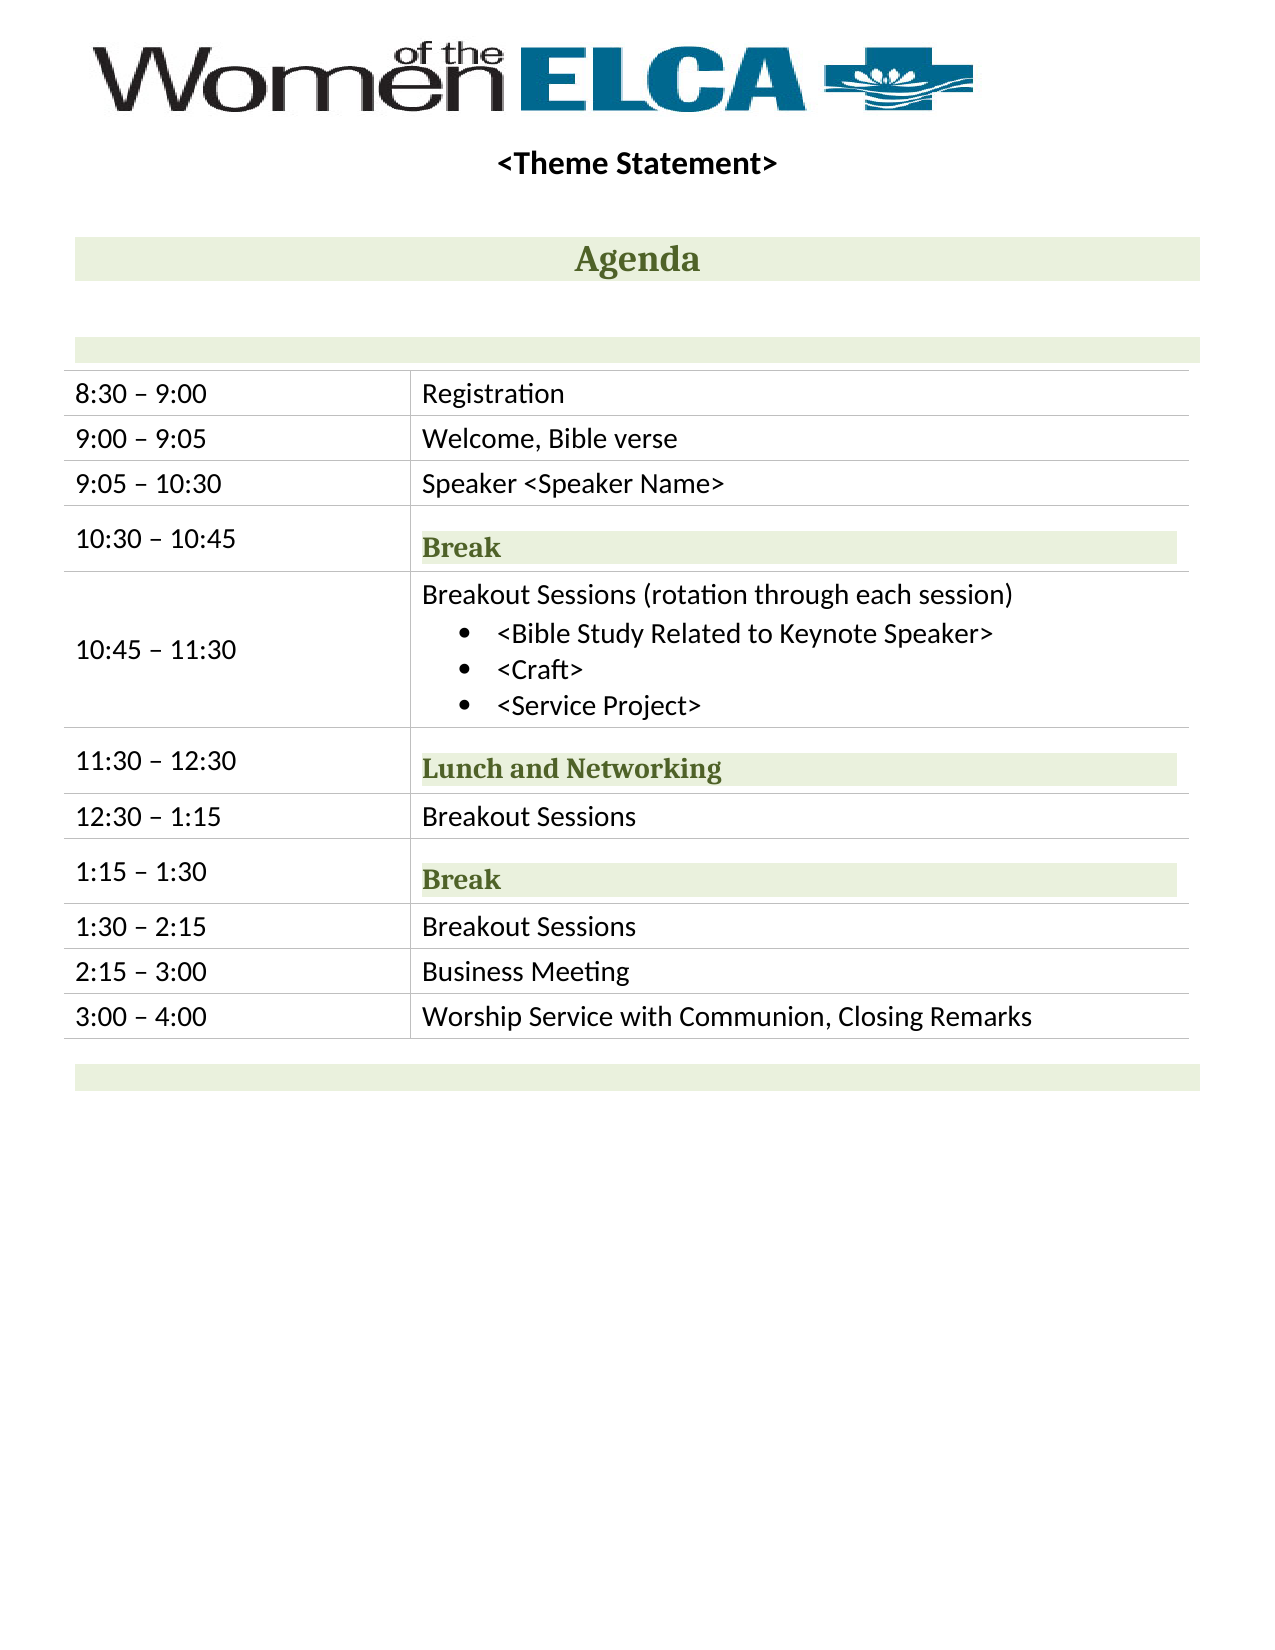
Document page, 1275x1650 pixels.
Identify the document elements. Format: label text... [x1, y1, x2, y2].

table_cell 9:05 – 10:30 [64, 461, 410, 505]
subtitle Agenda [75, 237, 1200, 281]
picture [75, 30, 988, 138]
table_cell 1:30 – 2:15 [64, 904, 410, 948]
table_cell 9:00 – 9:05 [64, 416, 410, 460]
table_cell Breakout Sessions [411, 794, 1189, 837]
table_cell Break [411, 506, 1189, 571]
table_cell 10:45 – 11:30 [64, 572, 410, 727]
table_cell Break [411, 839, 1189, 903]
table_cell 2:15 – 3:00 [64, 949, 410, 993]
table_cell Lunch and Networking [411, 728, 1189, 792]
table_cell Business Meeting [411, 949, 1189, 993]
table_cell Breakout Sessions [411, 904, 1189, 948]
table_cell Worship Service with Communion, Closing Remarks [411, 994, 1189, 1038]
text <Theme Statement> [75, 142, 1200, 183]
table_cell 3:00 – 4:00 [64, 994, 410, 1038]
table_header Registration [411, 371, 1189, 415]
table_cell Speaker <Speaker Name> [411, 461, 1189, 505]
table_cell Welcome, Bible verse [411, 416, 1189, 460]
table_cell 10:30 – 10:45 [64, 506, 410, 571]
table_cell Breakout Sessions (rotation through each session) <Bible Study Related to Keynote Speaker> <Craft> <Service Project> [411, 572, 1189, 727]
table_cell 1:15 – 1:30 [64, 839, 410, 903]
table_header 8:30 – 9:00 [64, 371, 410, 415]
table_cell 12:30 – 1:15 [64, 794, 410, 837]
table_cell 11:30 – 12:30 [64, 728, 410, 792]
